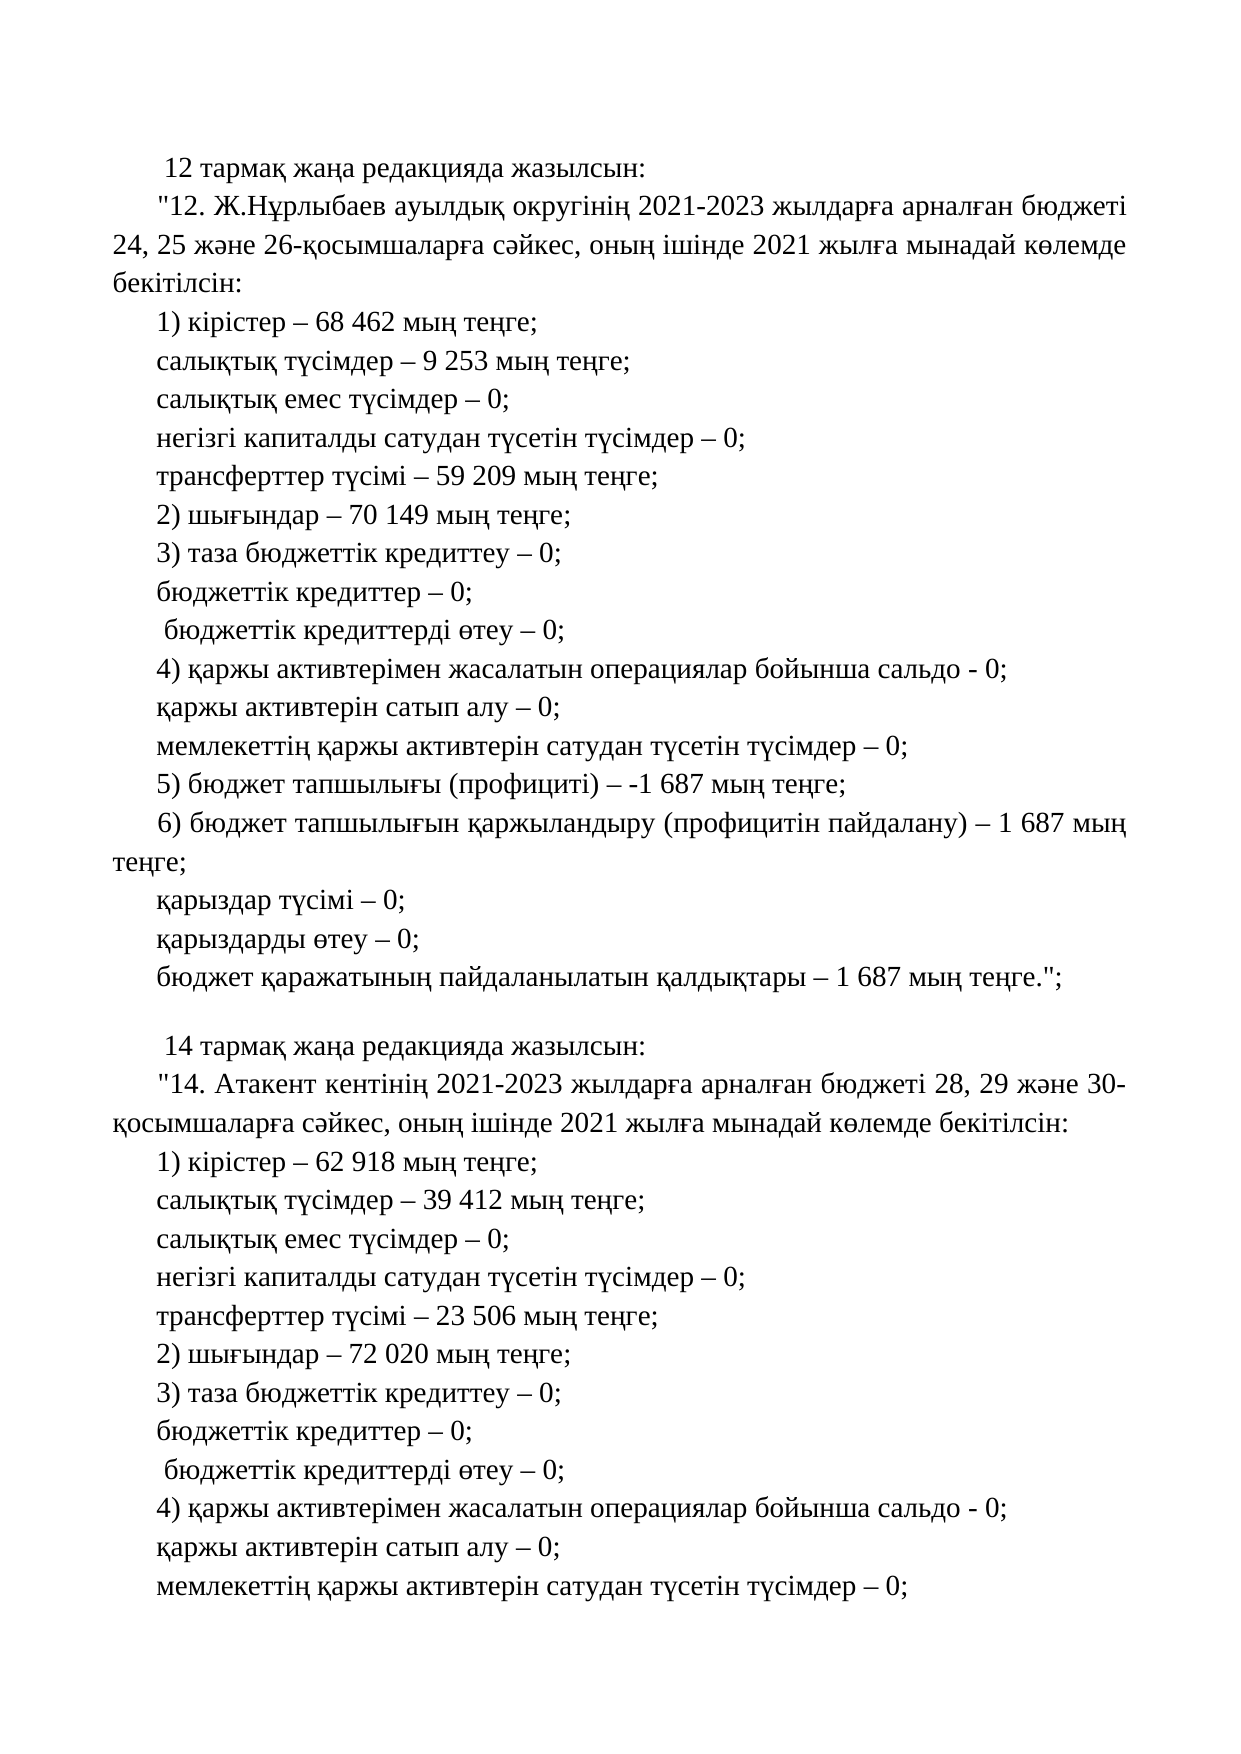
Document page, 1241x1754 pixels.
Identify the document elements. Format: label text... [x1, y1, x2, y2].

text бюджеттік кредиттерді өтеу – 0; [112, 1452, 1128, 1486]
text 4) қаржы активтерімен жасалатын операциялар бойынша сальдо - 0; [112, 1491, 1128, 1524]
text 6) бюджет тапшылығын қаржыландыру (профицитін пайдалану) – 1 687 мың теңге; [112, 805, 1128, 877]
text 1) кiрiстер – 62 918 мың теңге; [112, 1144, 1128, 1177]
text 5) бюджет тапшылығы (профициті) – -1 687 мың теңге; [112, 767, 1128, 800]
text қаржы активтерін сатып алу – 0; [112, 689, 1128, 723]
text 2) шығындар – 70 149 мың теңге; [112, 497, 1128, 530]
text негiзгi капиталды сатудан түсетiн түсiмдер – 0; [112, 1259, 1128, 1293]
text негiзгi капиталды сатудан түсетiн түсiмдер – 0; [112, 420, 1128, 453]
text мемлекеттің қаржы активтерін сатудан түсетін түсімдер – 0; [112, 1568, 1128, 1601]
text мемлекеттің қаржы активтерін сатудан түсетін түсімдер – 0; [112, 728, 1128, 762]
text салықтық емес түсiмдер – 0; [112, 381, 1128, 415]
text салықтық түсiмдер – 39 412 мың теңге; [112, 1182, 1128, 1216]
text қаржы активтерін сатып алу – 0; [112, 1529, 1128, 1563]
text трансферттер түсiмi – 59 209 мың теңге; [112, 458, 1128, 492]
text трансферттер түсiмi – 23 506 мың теңге; [112, 1298, 1128, 1331]
text бюджет қаражатының пайдаланылатын қалдықтары – 1 687 мың теңге."; [112, 959, 1128, 993]
text 2) шығындар – 72 020 мың теңге; [112, 1336, 1128, 1370]
text 14 тармақ жаңа редакцияда жазылсын: [112, 1028, 1128, 1062]
text салықтық түсiмдер – 9 253 мың теңге; [112, 343, 1128, 376]
text бюджеттік кредиттер – 0; [112, 574, 1128, 607]
text 3) таза бюджеттiк кредиттеу – 0; [112, 535, 1128, 569]
text салықтық емес түсiмдер – 0; [112, 1221, 1128, 1254]
text "14. Атакент кентінің 2021-2023 жылдарға арналған бюджеті 28, 29 және 30-қосымшаларға сәйкес, оның ішінде 2021 жылға мынадай көлемде бекiтiлсiн: [112, 1067, 1128, 1139]
text 12 тармақ жаңа редакцияда жазылсын: [112, 150, 1128, 183]
text қарыздарды өтеу – 0; [112, 921, 1128, 954]
text 3) таза бюджеттiк кредиттеу – 0; [112, 1375, 1128, 1408]
text бюджеттік кредиттерді өтеу – 0; [112, 612, 1128, 646]
text 4) қаржы активтерімен жасалатын операциялар бойынша сальдо - 0; [112, 651, 1128, 684]
text "12. Ж.Нұрлыбаев ауылдық округінің 2021-2023 жылдарға арналған бюджеті 24, 25 және 26-қосымшаларға сәйкес, оның ішінде 2021 жылға мынадай көлемде бекiтiлсiн: [112, 188, 1128, 299]
text 1) кiрiстер – 68 462 мың теңге; [112, 304, 1128, 338]
text бюджеттік кредиттер – 0; [112, 1413, 1128, 1447]
text қарыздар түсімі – 0; [112, 882, 1128, 916]
